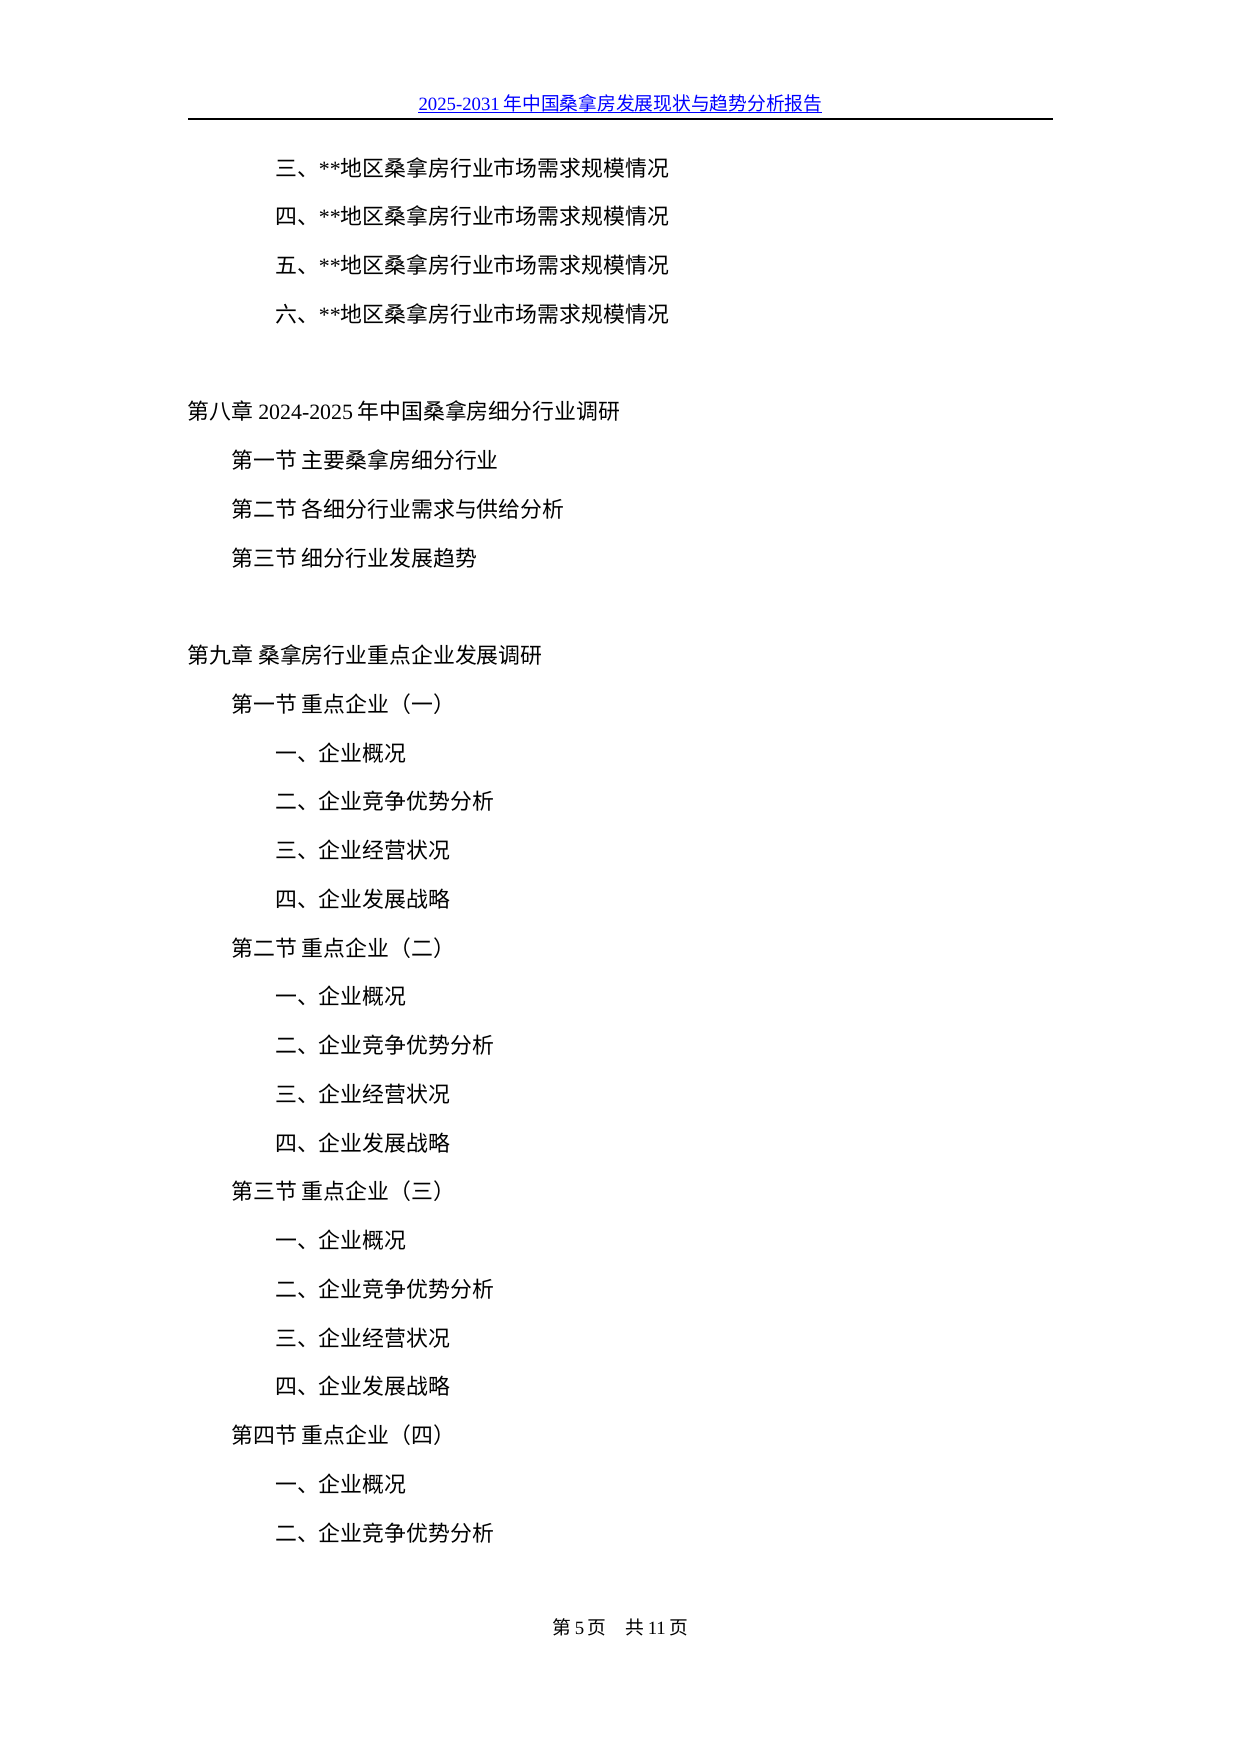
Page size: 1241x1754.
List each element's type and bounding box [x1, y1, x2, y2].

text [187, 150, 1053, 1548]
